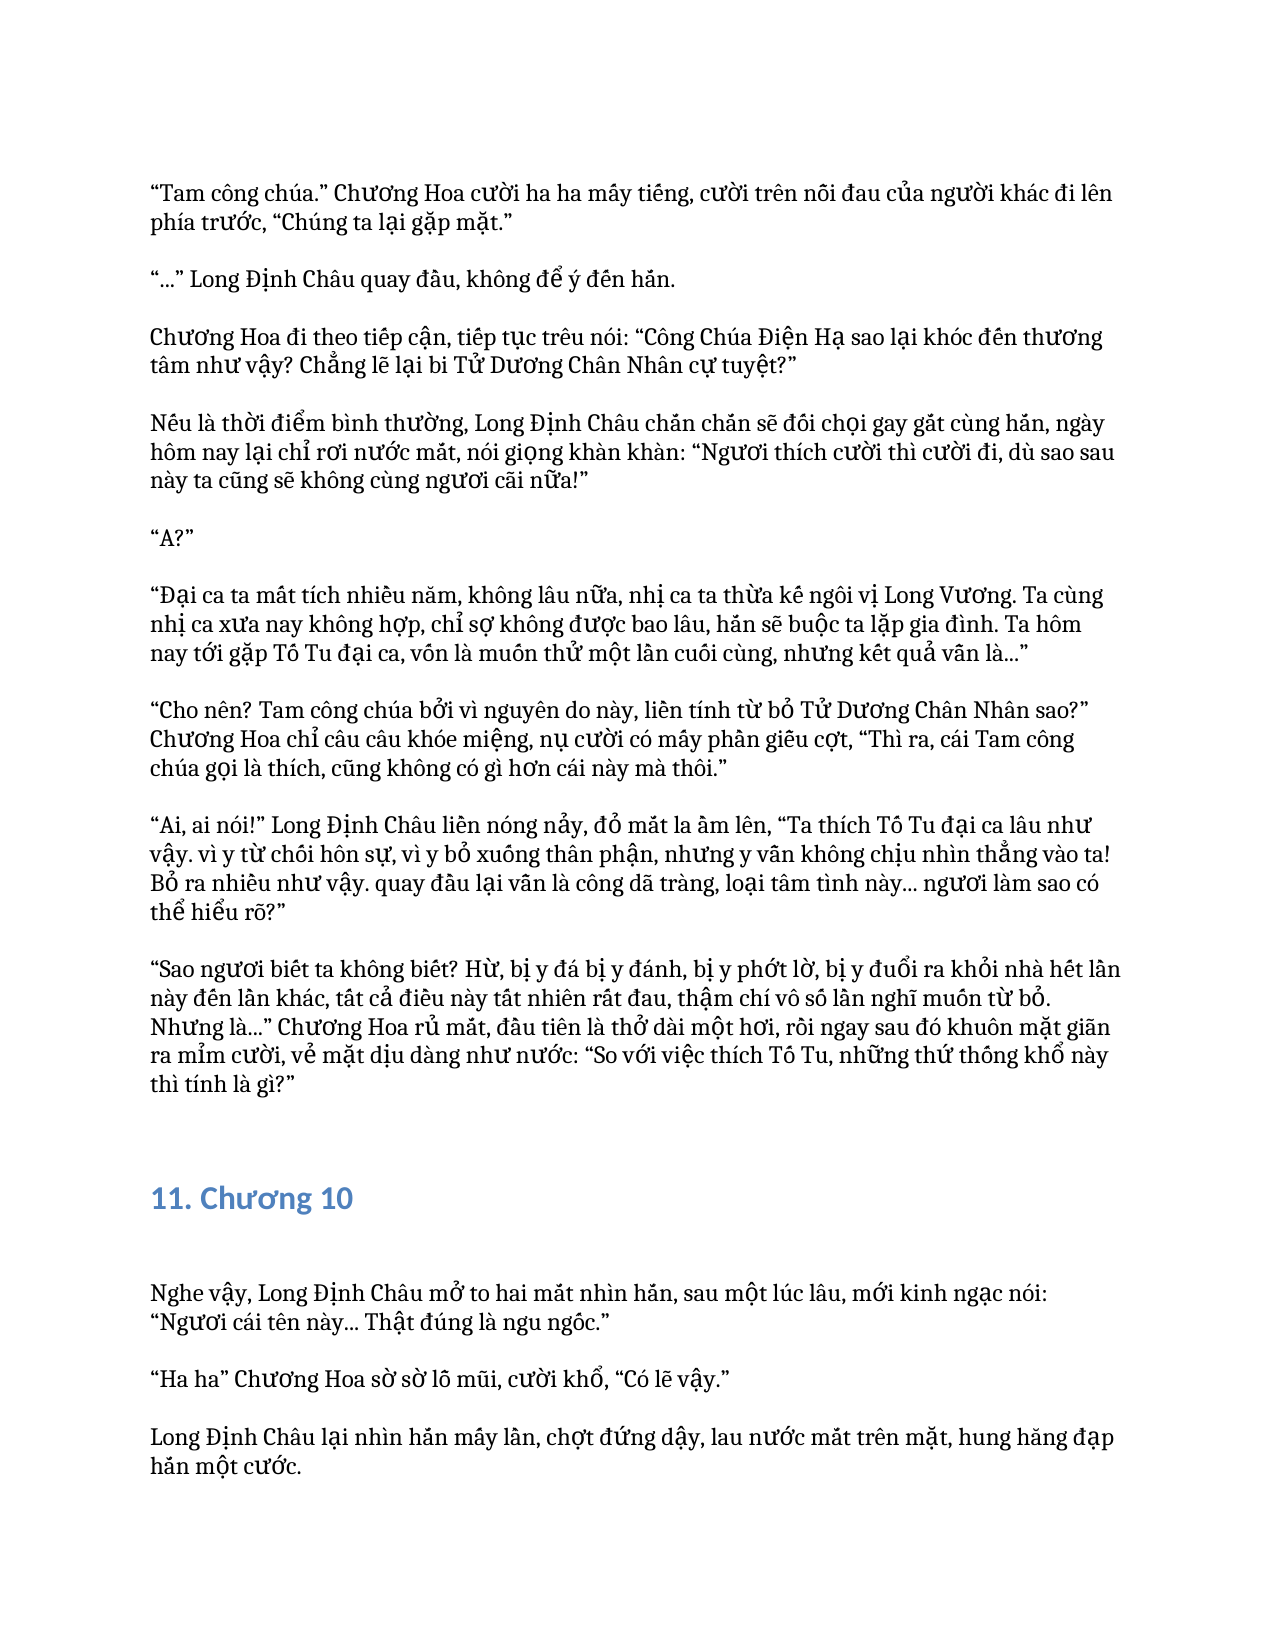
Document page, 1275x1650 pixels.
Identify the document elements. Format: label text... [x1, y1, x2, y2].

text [150, 1222, 1125, 1480]
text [150, 150, 1125, 1156]
subtitle 11. Chương 10 [150, 1177, 1125, 1218]
